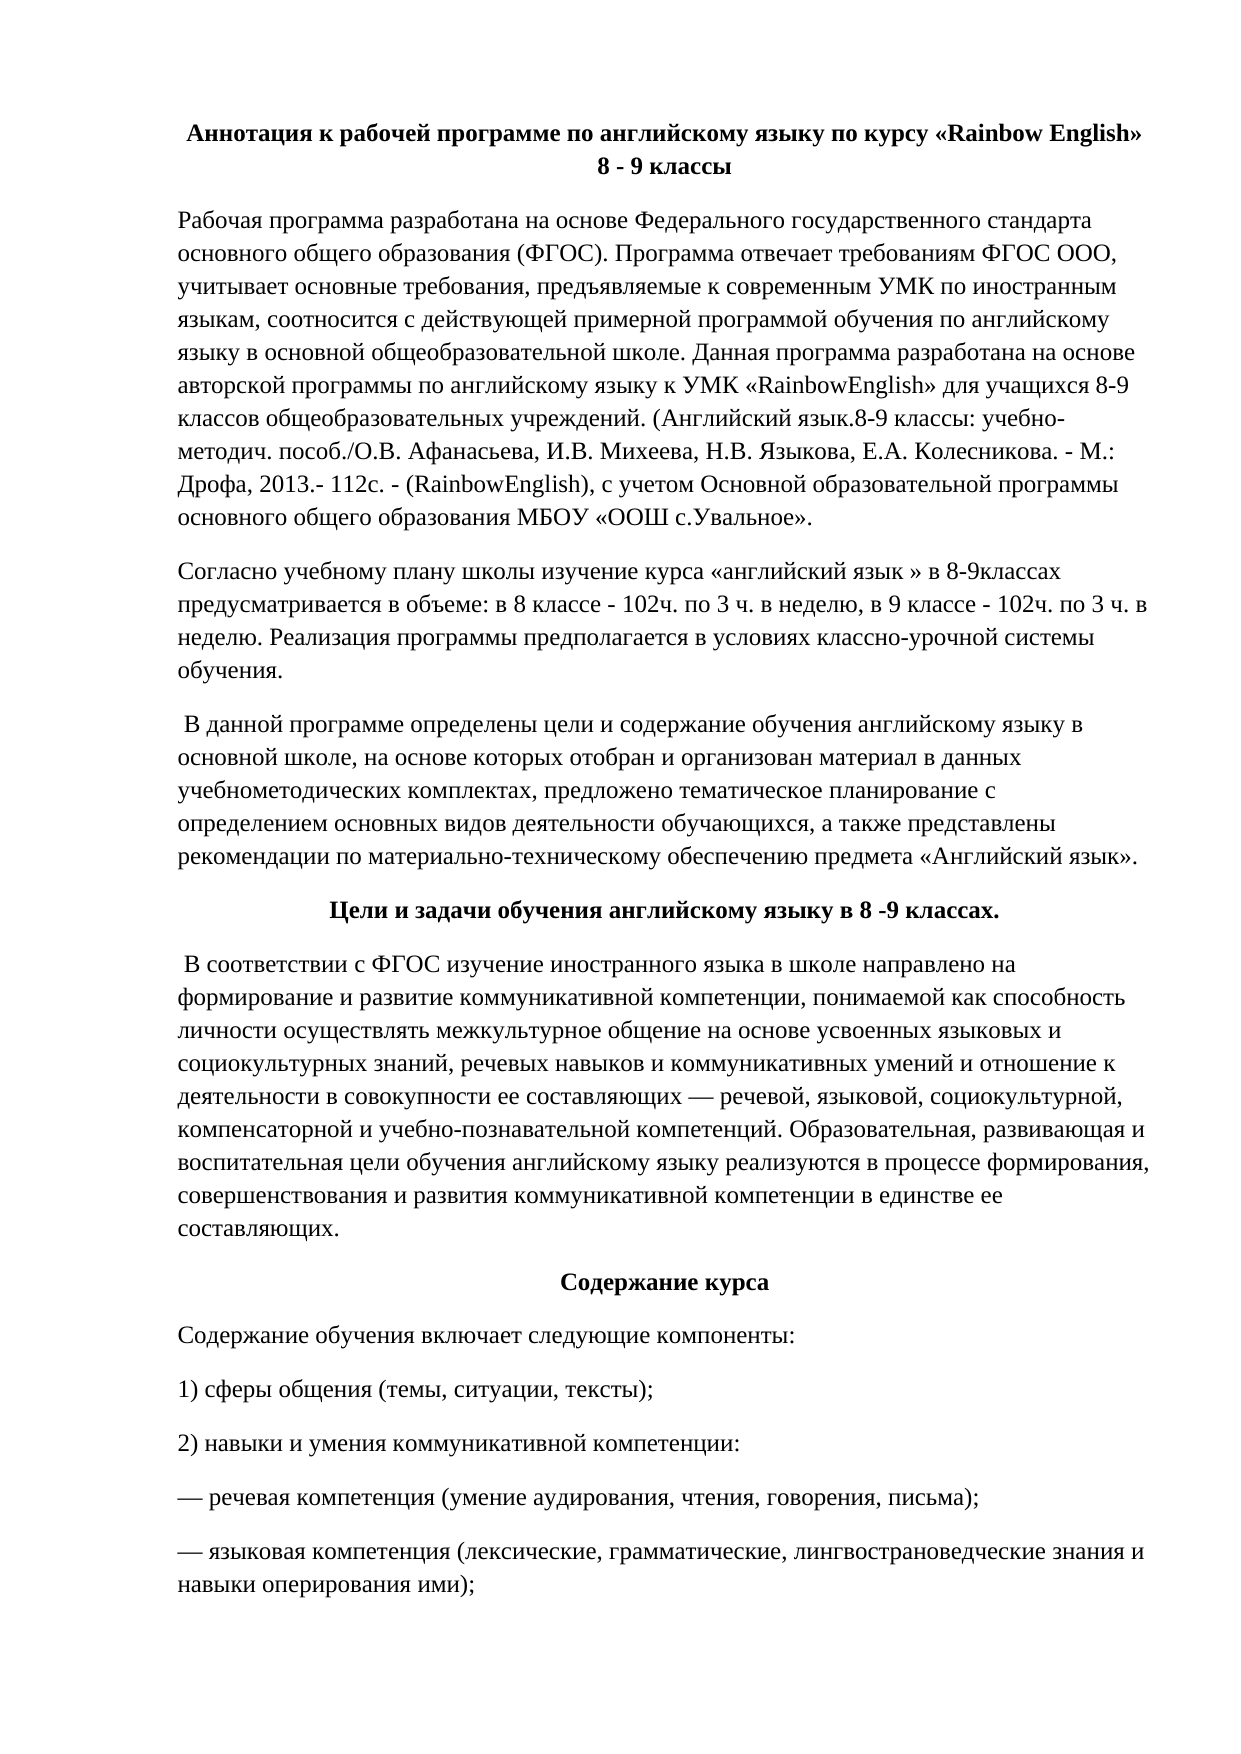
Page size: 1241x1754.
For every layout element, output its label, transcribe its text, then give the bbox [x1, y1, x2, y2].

text Содержание обучения включает следующие компоненты: [177, 1321, 1152, 1349]
text Содержание курса [177, 1267, 1152, 1296]
text В соответствии с ФГОС изучение иностранного языка в школе направлено на формирование и развитие коммуникативной компетенции, понимаемой как способность личности осуществлять межкультурное общение на основе усвоенных языковых и социокультурных знаний, речевых навыков и коммуникативных умений и отношение к деятельности в совокупности ее составляющих — речевой, языковой, социокультурной, компенсаторной и учебно-познавательной компетенций. Образовательная, развивающая и воспитательная цели обучения английскому языку реализуются в процессе формирования, совершенствования и развития коммуникативной компетенции в единстве ее составляющих. [177, 949, 1152, 1242]
text Цели и задачи обучения английскому языку в 8 -9 классах. [177, 895, 1152, 924]
text 1) сферы общения (темы, ситуации, тексты); [177, 1374, 1152, 1403]
text Рабочая программа разработана на основе Федерального государственного стандарта основного общего образования (ФГОС). Программа отвечает требованиям ФГОС ООО, учитывает основные требования, предъявляемые к современным УМК по иностранным языкам, соотносится с действующей примерной программой обучения по английскому языку в основной общеобразовательной школе. Данная программа разработана на основе авторской программы по английскому языку к УМК «RainbowEnglish» для учащихся 8-9 классов общеобразовательных учреждений. (Английский язык.8-9 классы: учебно-методич. пособ./О.В. Афанасьева, И.В. Михеева, Н.В. Языкова, Е.А. Колесникова. - М.: Дрофа, 2013.- 112с. - (RainbowEnglish), с учетом Основной образовательной программы основного общего образования МБОУ «ООШ с.Увальное». [177, 205, 1152, 531]
text Аннотация к рабочей программе по английскому языку по курсу «Rainbow English» 8 - 9 классы [177, 118, 1152, 180]
text Согласно учебному плану школы изучение курса «английский язык » в 8-9классах предусматривается в объеме: в 8 классе - 102ч. по 3 ч. в неделю, в 9 классе - 102ч. по 3 ч. в неделю. Реализация программы предполагается в условиях классно-урочной системы обучения. [177, 556, 1152, 684]
text 2) навыки и умения коммуникативной компетенции: [177, 1428, 1152, 1457]
text — языковая компетенция (лексические, грамматические, лингвострановедческие знания и навыки оперирования ими); [177, 1536, 1152, 1598]
text В данной программе определены цели и содержание обучения английскому языку в основной школе, на основе которых отобран и организован материал в данных учебнометодических комплектах, предложено тематическое планирование с определением основных видов деятельности обучающихся, а также представлены рекомендации по материально-техническому обеспечению предмета «Английский язык». [177, 709, 1152, 870]
text — речевая компетенция (умение аудирования, чтения, говорения, письма); [177, 1482, 1152, 1511]
